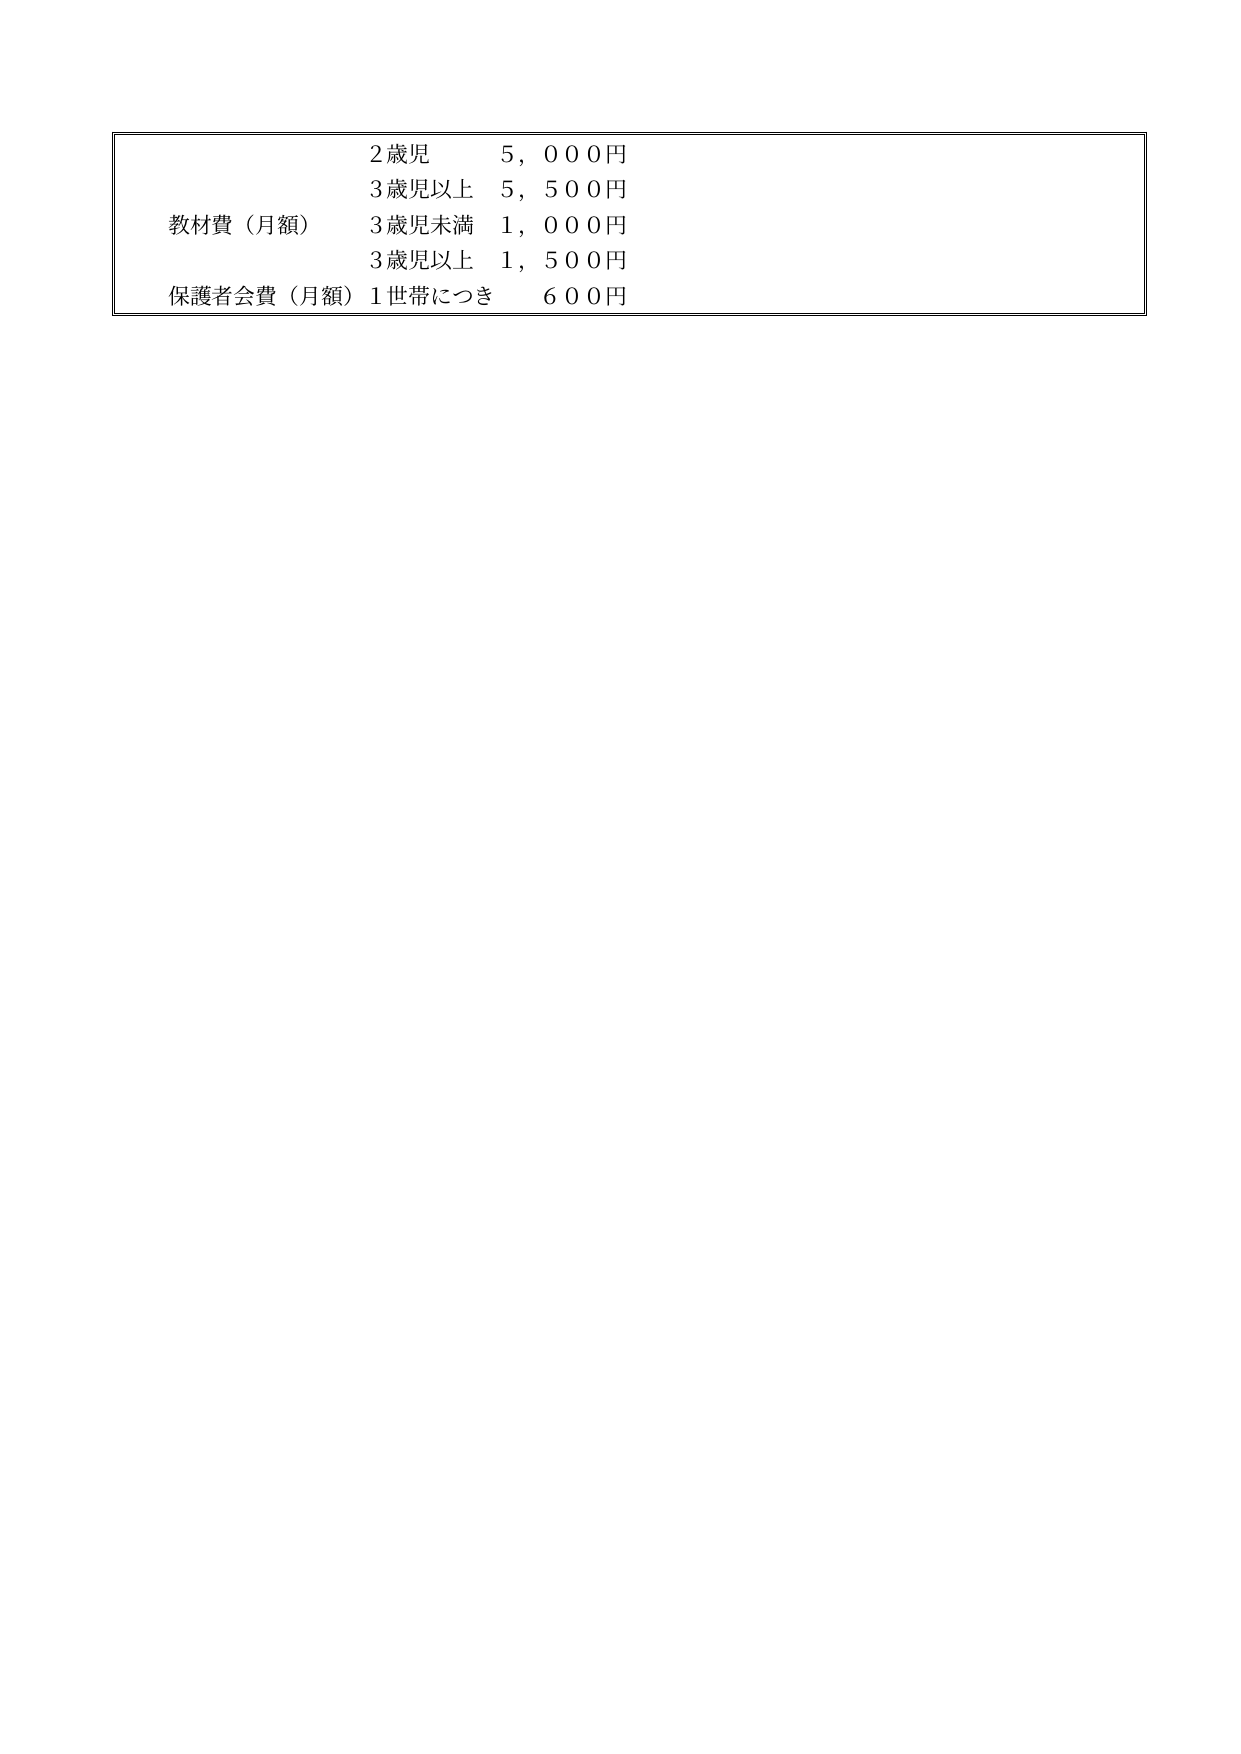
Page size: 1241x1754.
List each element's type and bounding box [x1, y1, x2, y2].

table_header [115, 135, 1144, 313]
